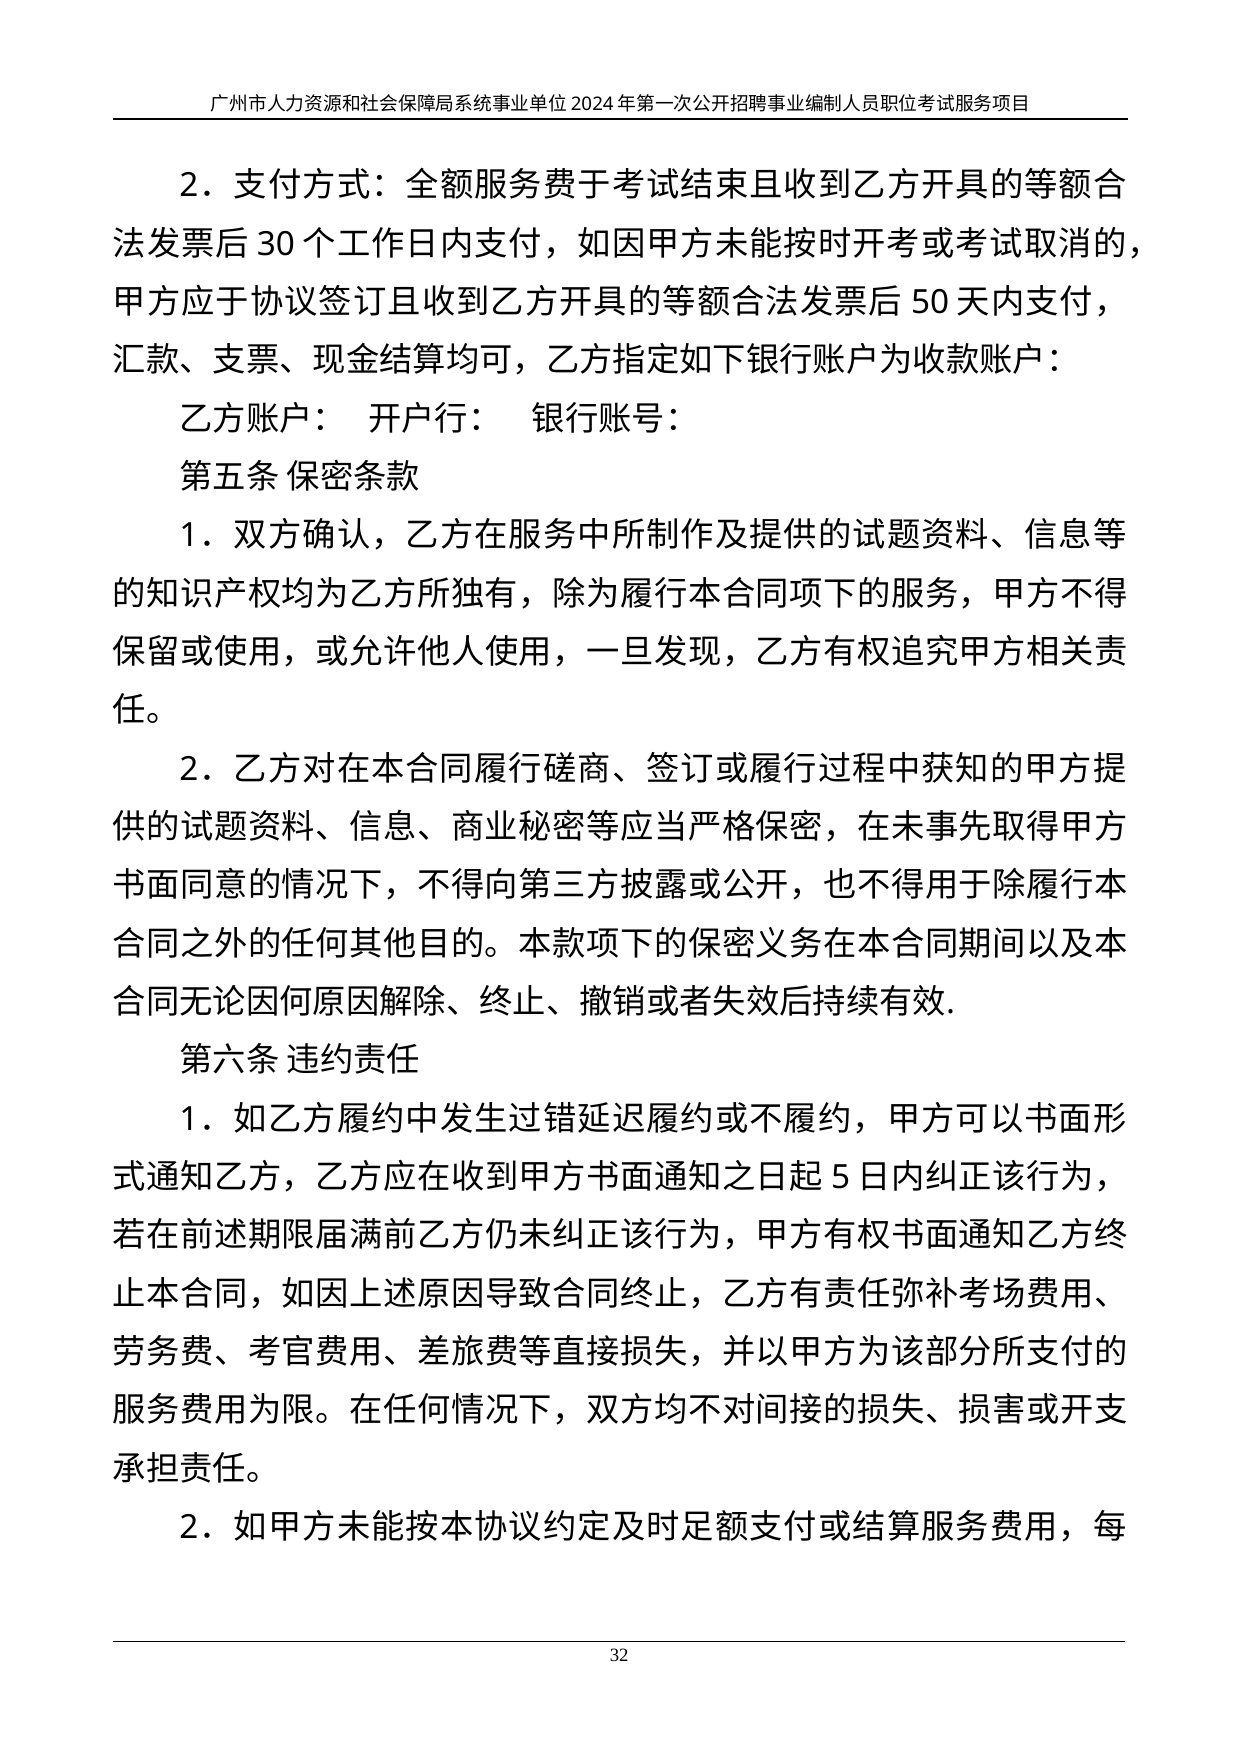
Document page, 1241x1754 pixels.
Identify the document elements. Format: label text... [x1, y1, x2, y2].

text 2．支付方式：全额服务费于考试结束且收到乙方开具的等额合法发票后30个工作日内支付，如因甲方未能按时开考或考试取消的，甲方应于协议签订且收到乙方开具的等额合法发票后50天内支付，汇款、支票、现金结算均可，乙方指定如下银行账户为收款账户： [112, 150, 1128, 383]
text 1．双方确认，乙方在服务中所制作及提供的试题资料、信息等的知识产权均为乙方所独有，除为履行本合同项下的服务，甲方不得保留或使用，或允许他人使用，一旦发现，乙方有权追究甲方相关责任。 [112, 500, 1128, 733]
text 第六条 违约责任 [112, 1025, 1128, 1083]
text 1．如乙方履约中发生过错延迟履约或不履约，甲方可以书面形式通知乙方，乙方应在收到甲方书面通知之日起5日内纠正该行为，若在前述期限届满前乙方仍未纠正该行为，甲方有权书面通知乙方终止本合同，如因上述原因导致合同终止，乙方有责任弥补考场费用、劳务费、考官费用、差旅费等直接损失，并以甲方为该部分所支付的服务费用为限。在任何情况下，双方均不对间接的损失、损害或开支承担责任。 [112, 1083, 1128, 1492]
text 第五条 保密条款 [112, 442, 1128, 500]
text 乙方账户： 开户行： 银行账号： [112, 383, 1128, 442]
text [112, 1492, 1128, 1550]
text 2．乙方对在本合同履行磋商、签订或履行过程中获知的甲方提供的试题资料、信息、商业秘密等应当严格保密，在未事先取得甲方书面同意的情况下，不得向第三方披露或公开，也不得用于除履行本合同之外的任何其他目的。本款项下的保密义务在本合同期间以及本合同无论因何原因解除、终止、撤销或者失效后持续有效. [112, 733, 1128, 1025]
